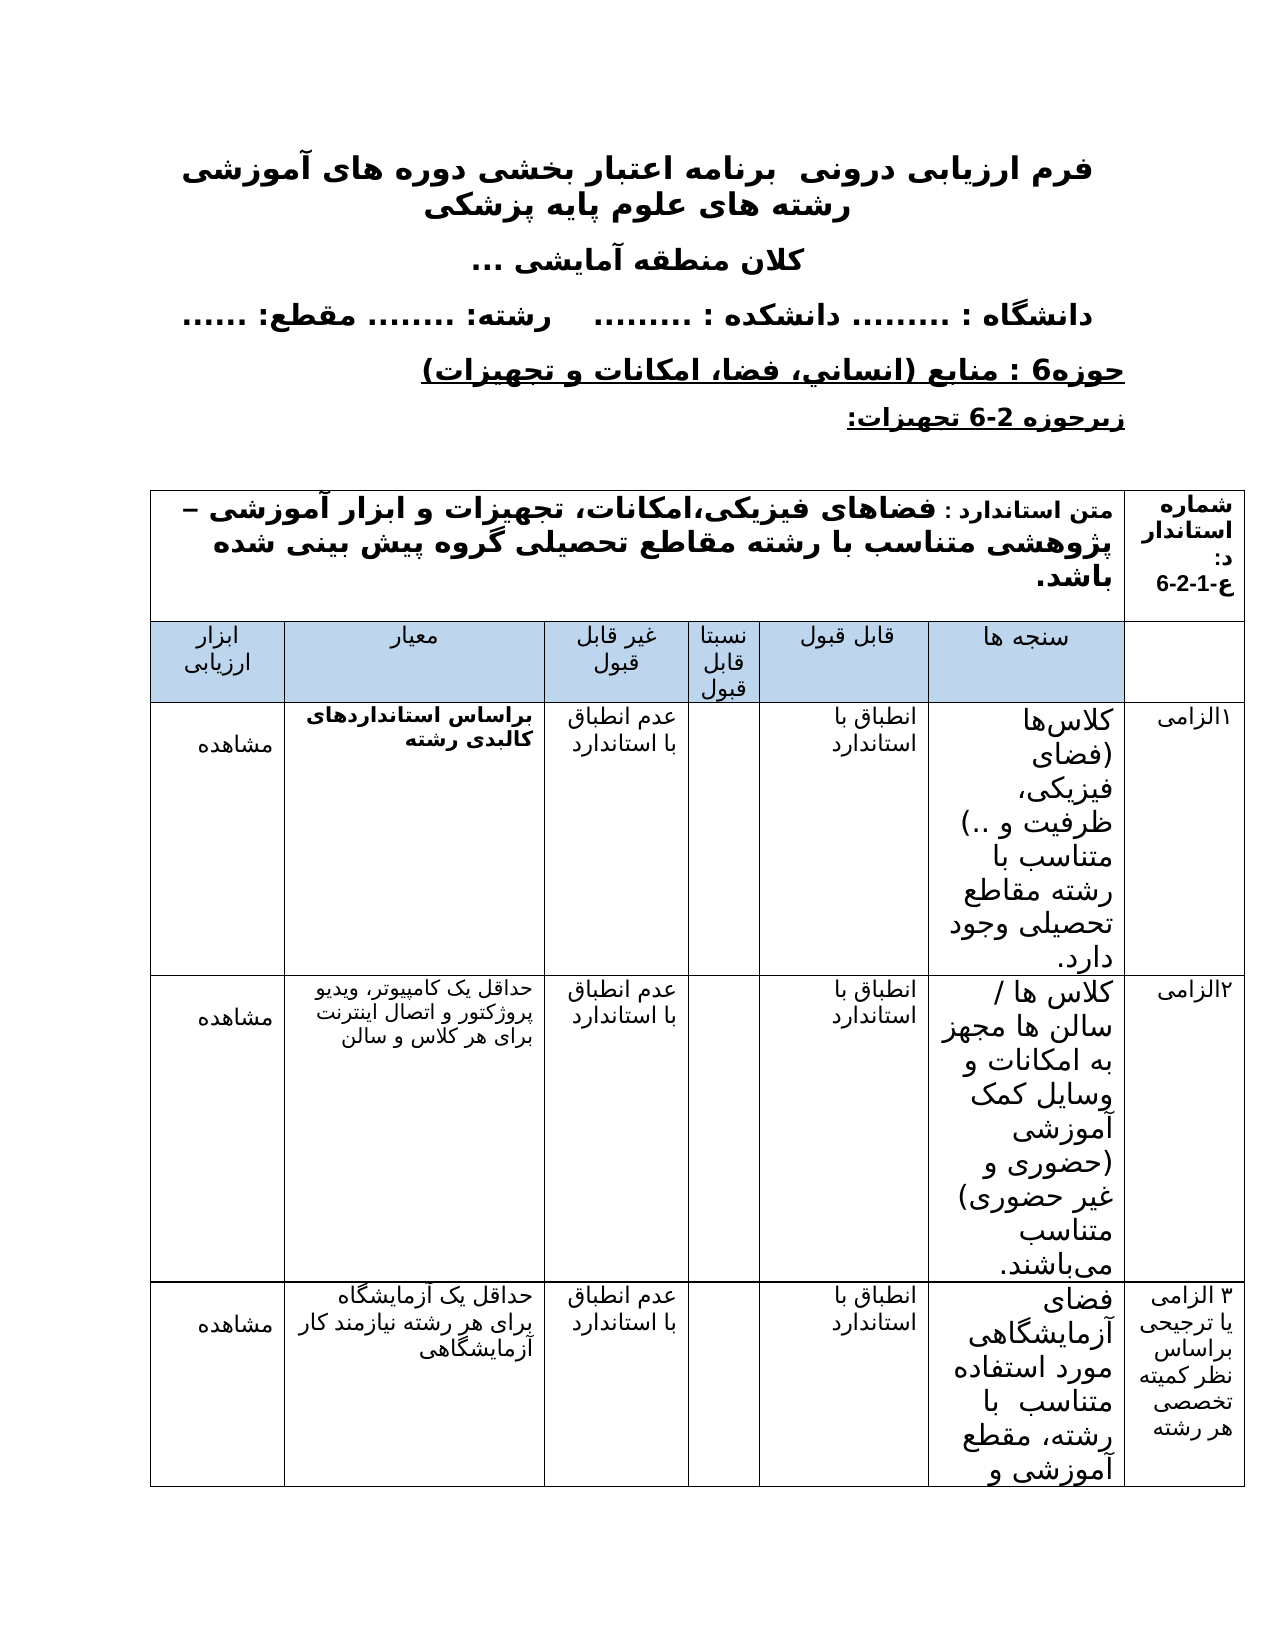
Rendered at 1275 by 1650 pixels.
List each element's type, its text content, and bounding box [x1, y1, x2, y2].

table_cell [545, 1283, 688, 1486]
table_cell [1125, 622, 1244, 702]
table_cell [929, 1283, 1124, 1486]
table_cell انطباق با استاندارد [760, 703, 928, 975]
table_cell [285, 1283, 544, 1486]
table_cell انطباق با استاندارد [760, 1283, 928, 1486]
table_cell مشاهده [151, 1283, 284, 1486]
text کلان منطقه آمایشی ... [150, 243, 1125, 277]
table_cell معیار [285, 622, 544, 702]
table_cell براساس استانداردهای کالبدی رشته [285, 703, 544, 975]
table_cell نسبتا قابل قبول [689, 622, 759, 702]
table_cell [689, 1283, 759, 1486]
table_cell غیر قابل قبول [545, 622, 688, 702]
table_cell انطباق با استاندارد [760, 976, 928, 1281]
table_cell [1125, 1283, 1244, 1486]
table_cell سنجه ها [929, 622, 1124, 702]
table_header شماره استاندارد: ع-1-2-6 [1125, 491, 1244, 621]
table_cell ۱الزامی [1125, 703, 1244, 975]
text حوزه6 : منابع (انساني، فضا، امكانات و تجهيزات) [150, 353, 1125, 387]
table_cell مشاهده [151, 976, 284, 1281]
text دانشگاه : ......... دانشکده : ......... رشته: ........ مقطع: ...... [150, 298, 1125, 332]
table_cell حداقل یک کامپیوتر، ویدیو پروژکتور و اتصال اینترنت برای هر کلاس و سالن [285, 976, 544, 1281]
text فرم ارزیابی درونی برنامه اعتبار بخشی دوره های آموزشی رشته های علوم پایه پزشکی [150, 150, 1125, 223]
table_cell کلاس‌ها (فضای فیزیکی، ظرفیت و ..) متناسب با رشته مقاطع تحصیلی وجود دارد. [929, 703, 1124, 975]
table_cell ۲الزامی [1125, 976, 1244, 1281]
table_cell ابزار ارزیابی [151, 622, 284, 702]
table_header متن استاندارد : فضاهای فیزیکی،امکانات، تجهیزات و ابزار آموزشی – پژوهشی متناسب با رشته مقاطع تحصیلی گروه پیش بینی شده باشد. [151, 491, 1124, 621]
table_cell قابل قبول [760, 622, 928, 702]
table_cell [689, 976, 759, 1281]
text زیرحوزه 2-6 تجهیزات: [150, 406, 1125, 431]
table_cell [689, 703, 759, 975]
table_cell عدم انطباق با استاندارد [545, 976, 688, 1281]
table_cell عدم انطباق با استاندارد [545, 703, 688, 975]
table_cell مشاهده [151, 703, 284, 975]
table_cell کلاس ها / سالن ها مجهز به امکانات و وسایل کمک آموزشی (حضوری و غیر حضوری) متناسب می‌باشند. [929, 976, 1124, 1281]
